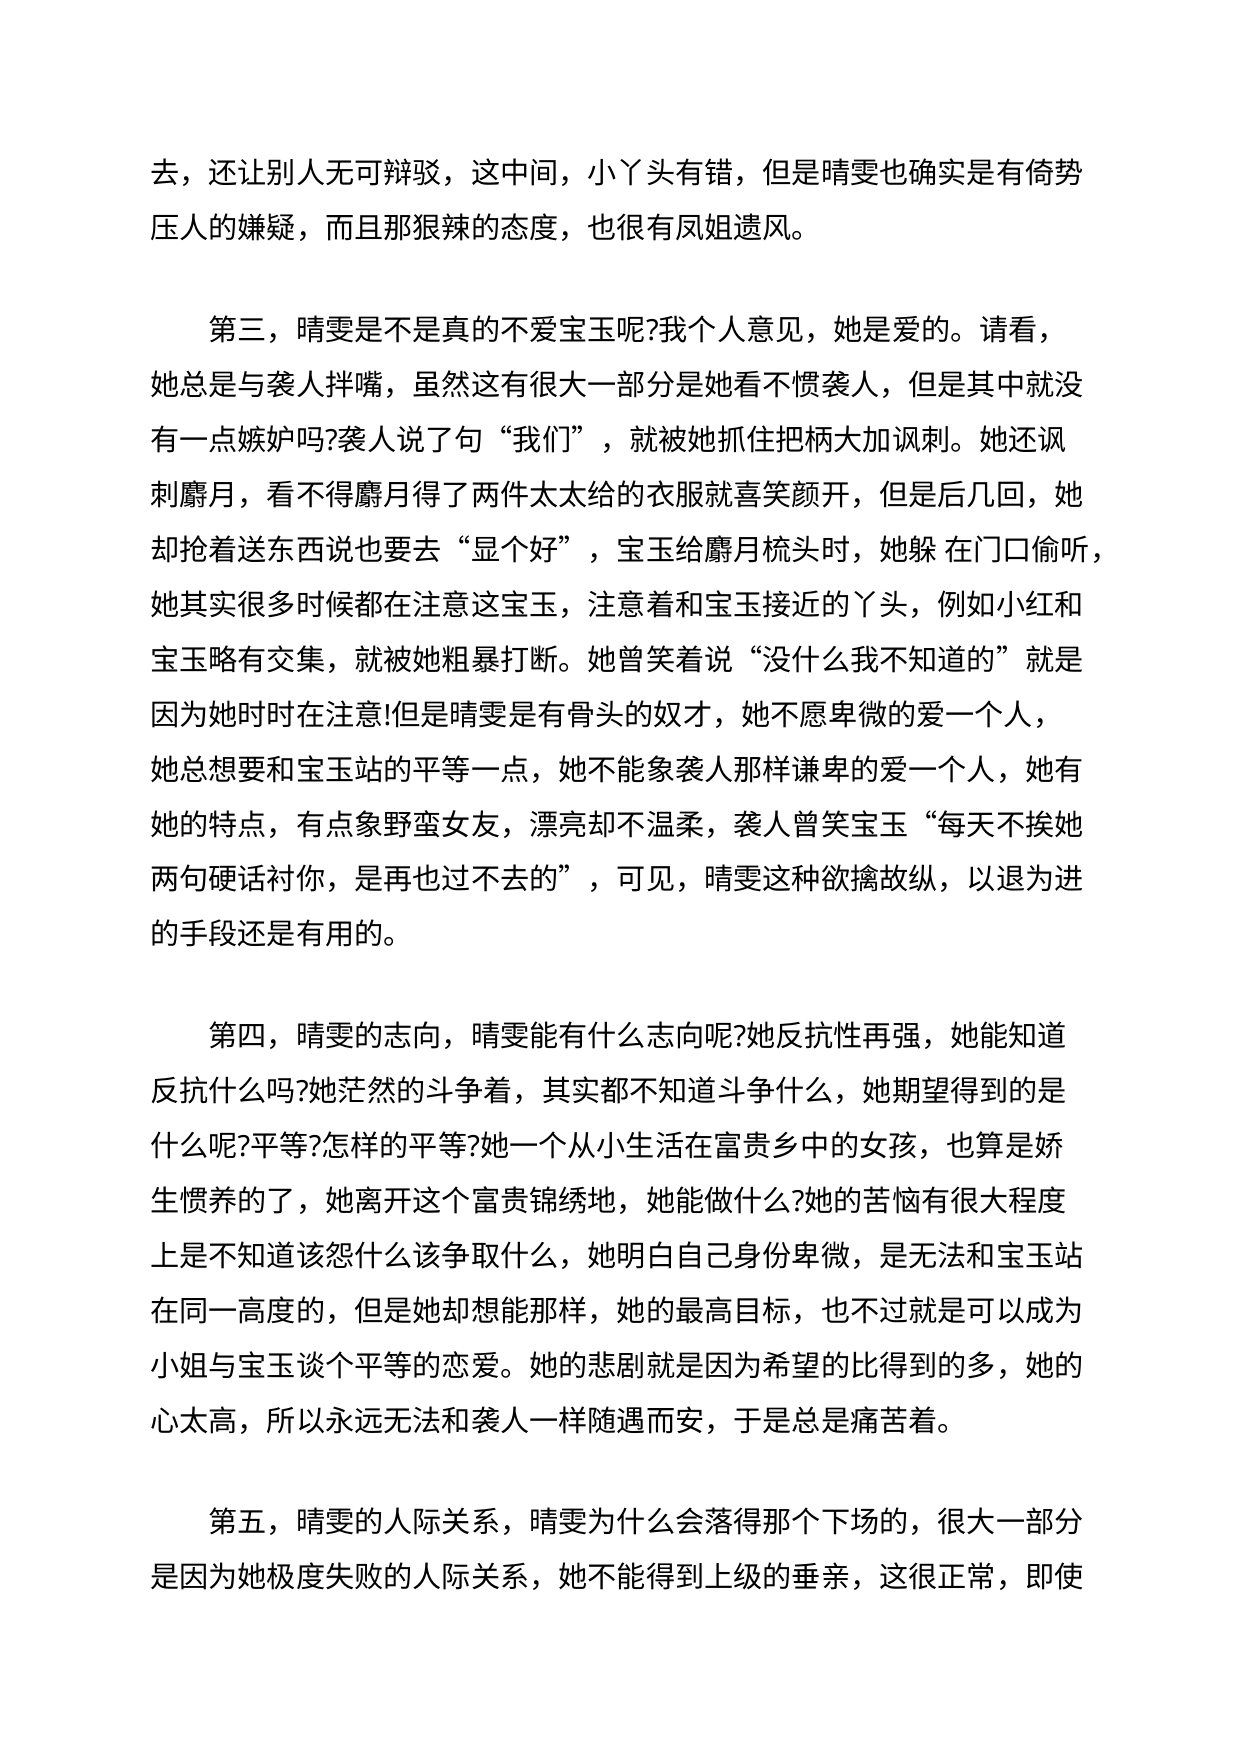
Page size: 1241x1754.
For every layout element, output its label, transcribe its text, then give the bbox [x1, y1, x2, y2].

text 第四，晴雯的志向，晴雯能有什么志向呢?她反抗性再强，她能知道反抗什么吗?她茫然的斗争着，其实都不知道斗争什么，她期望得到的是什么呢?平等?怎样的平等?她一个从小生活在富贵乡中的女孩，也算是娇生惯养的了，她离开这个富贵锦绣地，她能做什么?她的苦恼有很大程度上是不知道该怨什么该争取什么，她明白自己身份卑微，是无法和宝玉站在同一高度的，但是她却想能那样，她的最高目标，也不过就是可以成为小姐与宝玉谈个平等的恋爱。她的悲剧就是因为希望的比得到的多，她的心太高，所以永远无法和袭人一样随遇而安，于是总是痛苦着。 [150, 1013, 1090, 1439]
text 第三，晴雯是不是真的不爱宝玉呢?我个人意见，她是爱的。请看，她总是与袭人拌嘴，虽然这有很大一部分是她看不惯袭人，但是其中就没有一点嫉妒吗?袭人说了句“我们”，就被她抓住把柄大加讽刺。她还讽刺麝月，看不得麝月得了两件太太给的衣服就喜笑颜开，但是后几回，她却抢着送东西说也要去“显个好”，宝玉给麝月梳头时，她躲 在门口偷听，她其实很多时候都在注意这宝玉，注意着和宝玉接近的丫头，例如小红和宝玉略有交集，就被她粗暴打断。她曾笑着说“没什么我不知道的”就是因为她时时在注意!但是晴雯是有骨头的奴才，她不愿卑微的爱一个人，她总想要和宝玉站的平等一点，她不能象袭人那样谦卑的爱一个人，她有她的特点，有点象野蛮女友，漂亮却不温柔，袭人曾笑宝玉“每天不挨她两句硬话衬你，是再也过不去的”，可见，晴雯这种欲擒故纵，以退为进的手段还是有用的。 [150, 307, 1090, 953]
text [150, 150, 1090, 247]
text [150, 1499, 1090, 1596]
